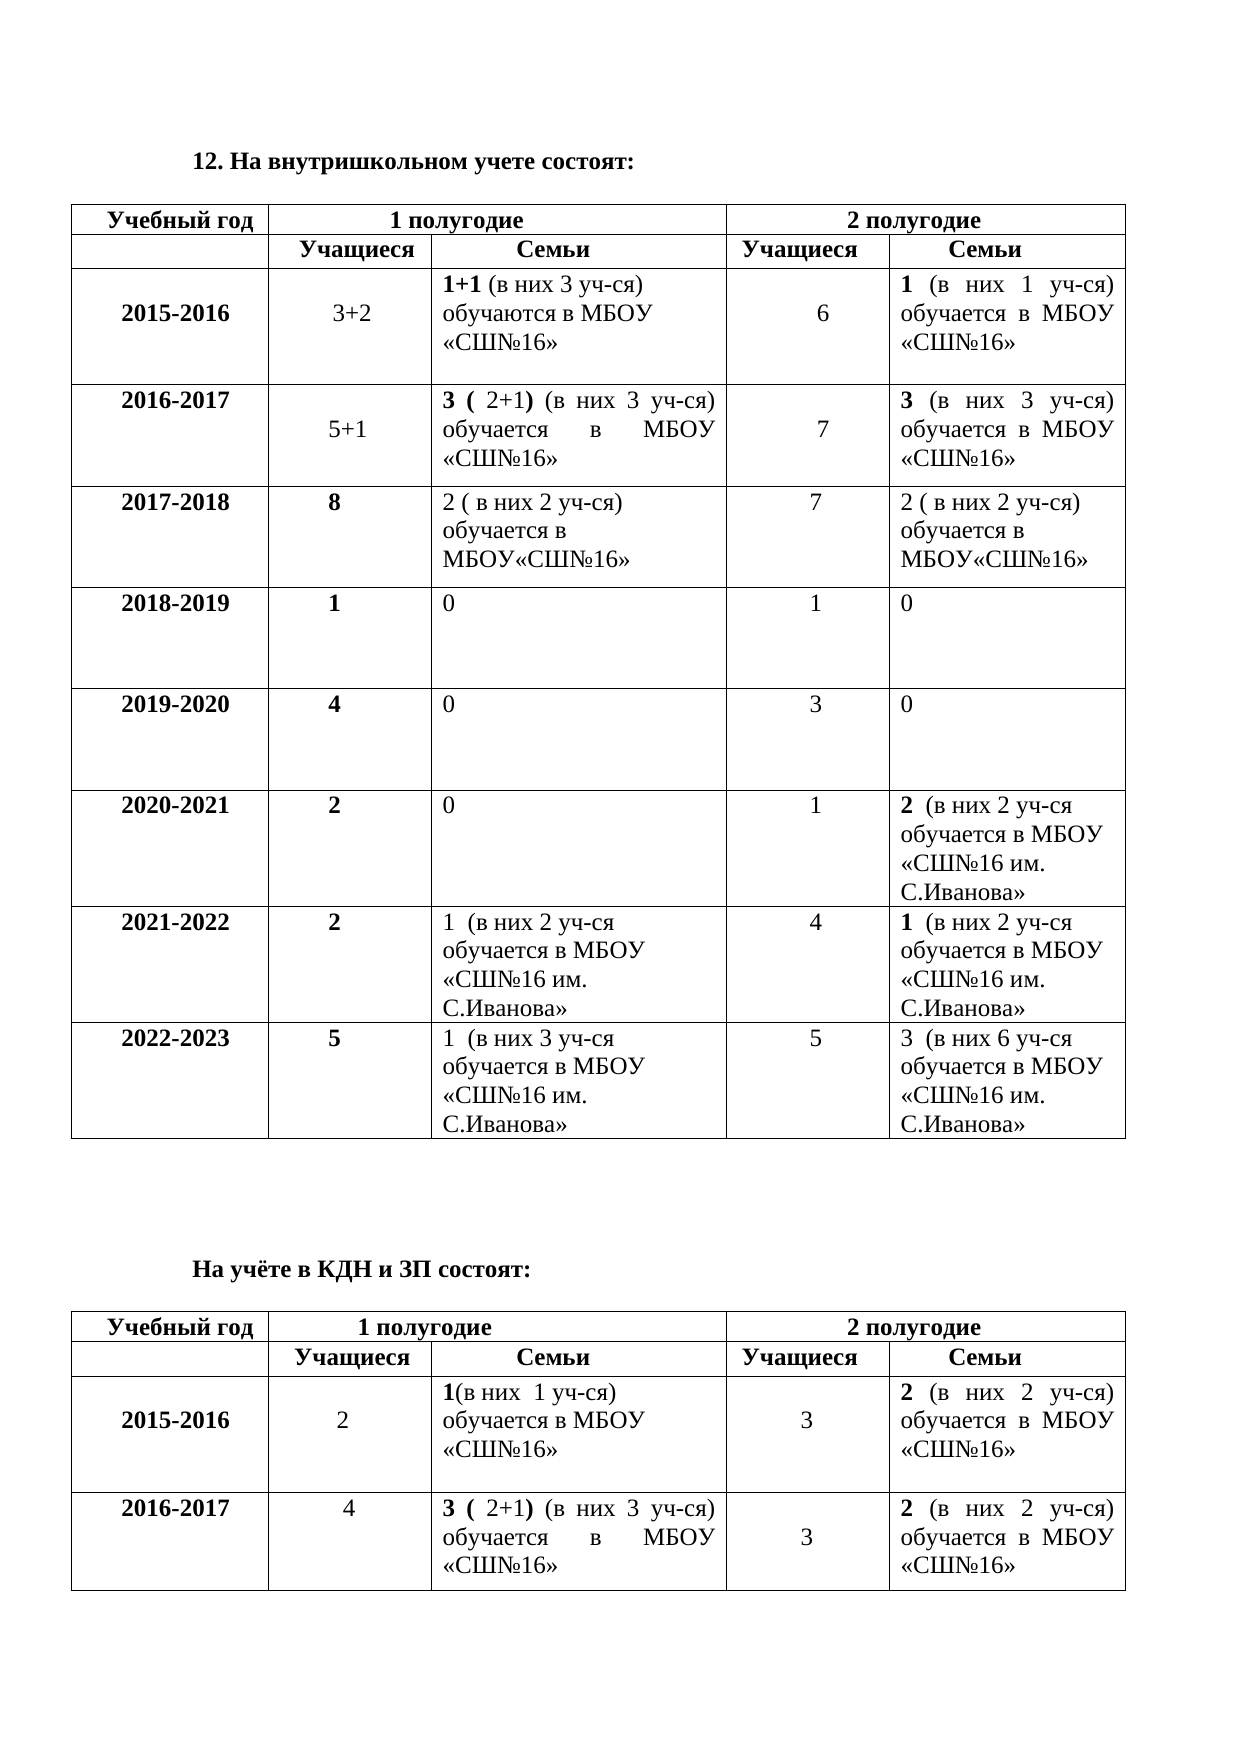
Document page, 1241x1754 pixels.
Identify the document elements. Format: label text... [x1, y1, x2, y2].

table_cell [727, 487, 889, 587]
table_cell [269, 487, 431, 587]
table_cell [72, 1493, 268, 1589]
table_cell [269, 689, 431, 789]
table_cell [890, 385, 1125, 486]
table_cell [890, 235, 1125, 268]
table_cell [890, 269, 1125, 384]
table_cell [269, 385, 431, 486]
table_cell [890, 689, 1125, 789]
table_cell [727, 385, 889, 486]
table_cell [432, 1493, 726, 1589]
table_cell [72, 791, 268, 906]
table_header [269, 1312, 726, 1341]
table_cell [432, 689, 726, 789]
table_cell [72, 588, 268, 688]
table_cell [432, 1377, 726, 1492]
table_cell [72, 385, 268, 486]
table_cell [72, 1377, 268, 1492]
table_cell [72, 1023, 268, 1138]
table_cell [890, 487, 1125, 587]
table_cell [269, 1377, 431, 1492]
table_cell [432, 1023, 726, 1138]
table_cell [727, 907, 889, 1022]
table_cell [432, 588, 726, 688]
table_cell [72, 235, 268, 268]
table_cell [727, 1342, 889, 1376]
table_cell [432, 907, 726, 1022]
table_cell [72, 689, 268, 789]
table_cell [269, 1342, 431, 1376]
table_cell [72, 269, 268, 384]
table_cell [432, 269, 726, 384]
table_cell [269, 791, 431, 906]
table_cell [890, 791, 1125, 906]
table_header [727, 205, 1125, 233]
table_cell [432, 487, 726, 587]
text На учёте в КДН и ЗП состоят: [192, 1254, 1152, 1282]
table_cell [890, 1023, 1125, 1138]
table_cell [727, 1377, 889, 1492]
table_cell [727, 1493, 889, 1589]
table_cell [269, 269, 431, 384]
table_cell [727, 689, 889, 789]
text 12. На внутришкольном учете состоят: [192, 146, 1152, 175]
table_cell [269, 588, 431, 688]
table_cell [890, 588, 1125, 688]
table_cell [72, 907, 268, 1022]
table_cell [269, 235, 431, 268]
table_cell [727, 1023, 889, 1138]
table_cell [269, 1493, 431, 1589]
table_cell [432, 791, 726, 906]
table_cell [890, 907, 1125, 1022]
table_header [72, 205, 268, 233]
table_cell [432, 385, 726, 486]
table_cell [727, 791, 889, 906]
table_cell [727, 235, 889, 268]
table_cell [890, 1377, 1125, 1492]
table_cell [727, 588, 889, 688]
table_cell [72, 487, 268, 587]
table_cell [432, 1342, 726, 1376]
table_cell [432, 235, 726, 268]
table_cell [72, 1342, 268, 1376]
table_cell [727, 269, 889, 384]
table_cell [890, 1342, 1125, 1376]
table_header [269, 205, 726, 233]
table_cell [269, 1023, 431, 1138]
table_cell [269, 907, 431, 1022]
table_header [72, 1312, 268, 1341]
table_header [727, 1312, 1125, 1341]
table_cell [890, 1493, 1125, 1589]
